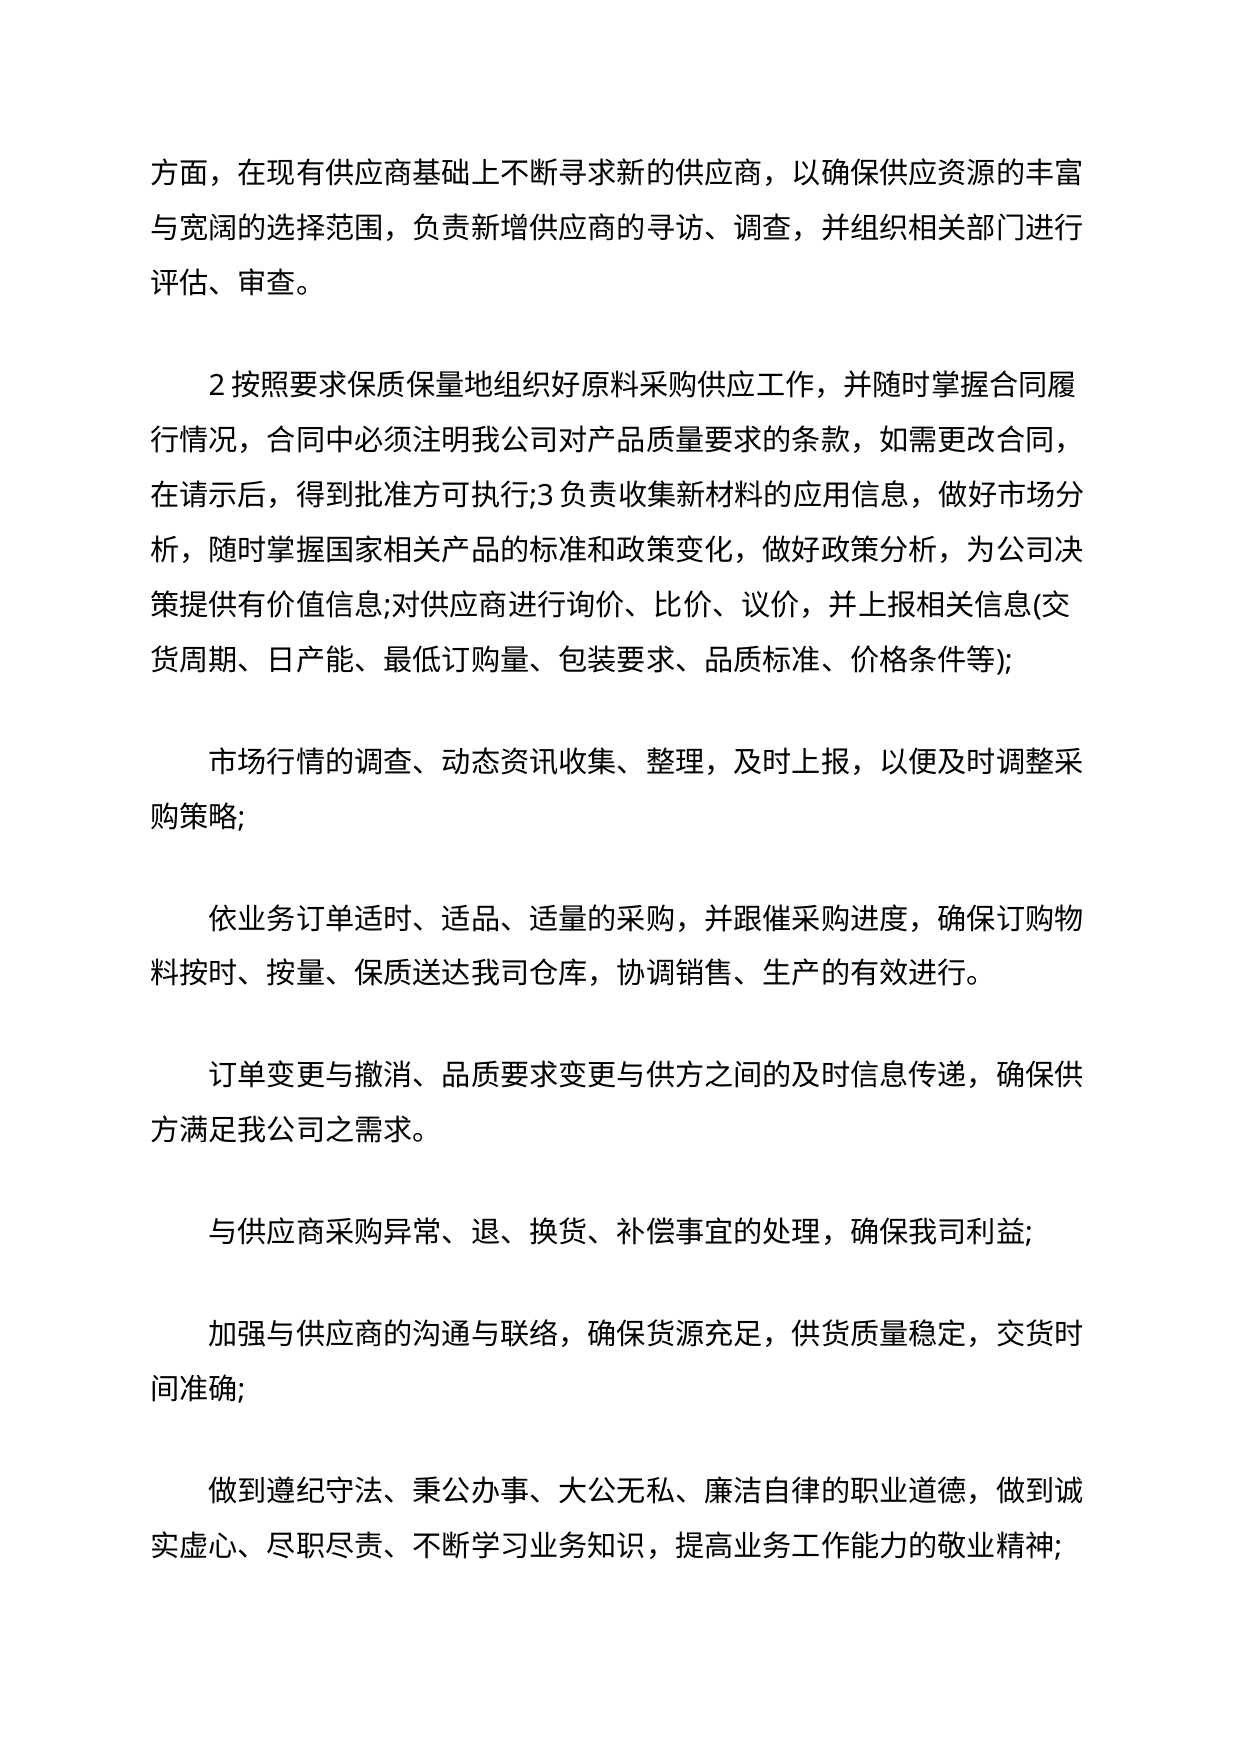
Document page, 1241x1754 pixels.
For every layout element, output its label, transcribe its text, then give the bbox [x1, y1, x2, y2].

text 加强与供应商的沟通与联络，确保货源充足，供货质量稳定，交货时间准确; [150, 1311, 1090, 1408]
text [150, 150, 1090, 302]
text 依业务订单适时、适品、适量的采购，并跟催采购进度，确保订购物料按时、按量、保质送达我司仓库，协调销售、生产的有效进行。 [150, 895, 1090, 992]
text 市场行情的调查、动态资讯收集、整理，及时上报，以便及时调整采购策略; [150, 738, 1090, 836]
text 2按照要求保质保量地组织好原料采购供应工作，并随时掌握合同履行情况，合同中必须注明我公司对产品质量要求的条款，如需更改合同，在请示后，得到批准方可执行;3负责收集新材料的应用信息，做好市场分析，随时掌握国家相关产品的标准和政策变化，做好政策分析，为公司决策提供有价值信息;对供应商进行询价、比价、议价，并上报相关信息(交货周期、日产能、最低订购量、包装要求、品质标准、价格条件等); [150, 362, 1090, 679]
text 订单变更与撤消、品质要求变更与供方之间的及时信息传递，确保供方满足我公司之需求。 [150, 1052, 1090, 1149]
text 做到遵纪守法、秉公办事、大公无私、廉洁自律的职业道德，做到诚实虚心、尽职尽责、不断学习业务知识，提高业务工作能力的敬业精神; [150, 1467, 1090, 1565]
text 与供应商采购异常、退、换货、补偿事宜的处理，确保我司利益; [150, 1208, 1090, 1251]
